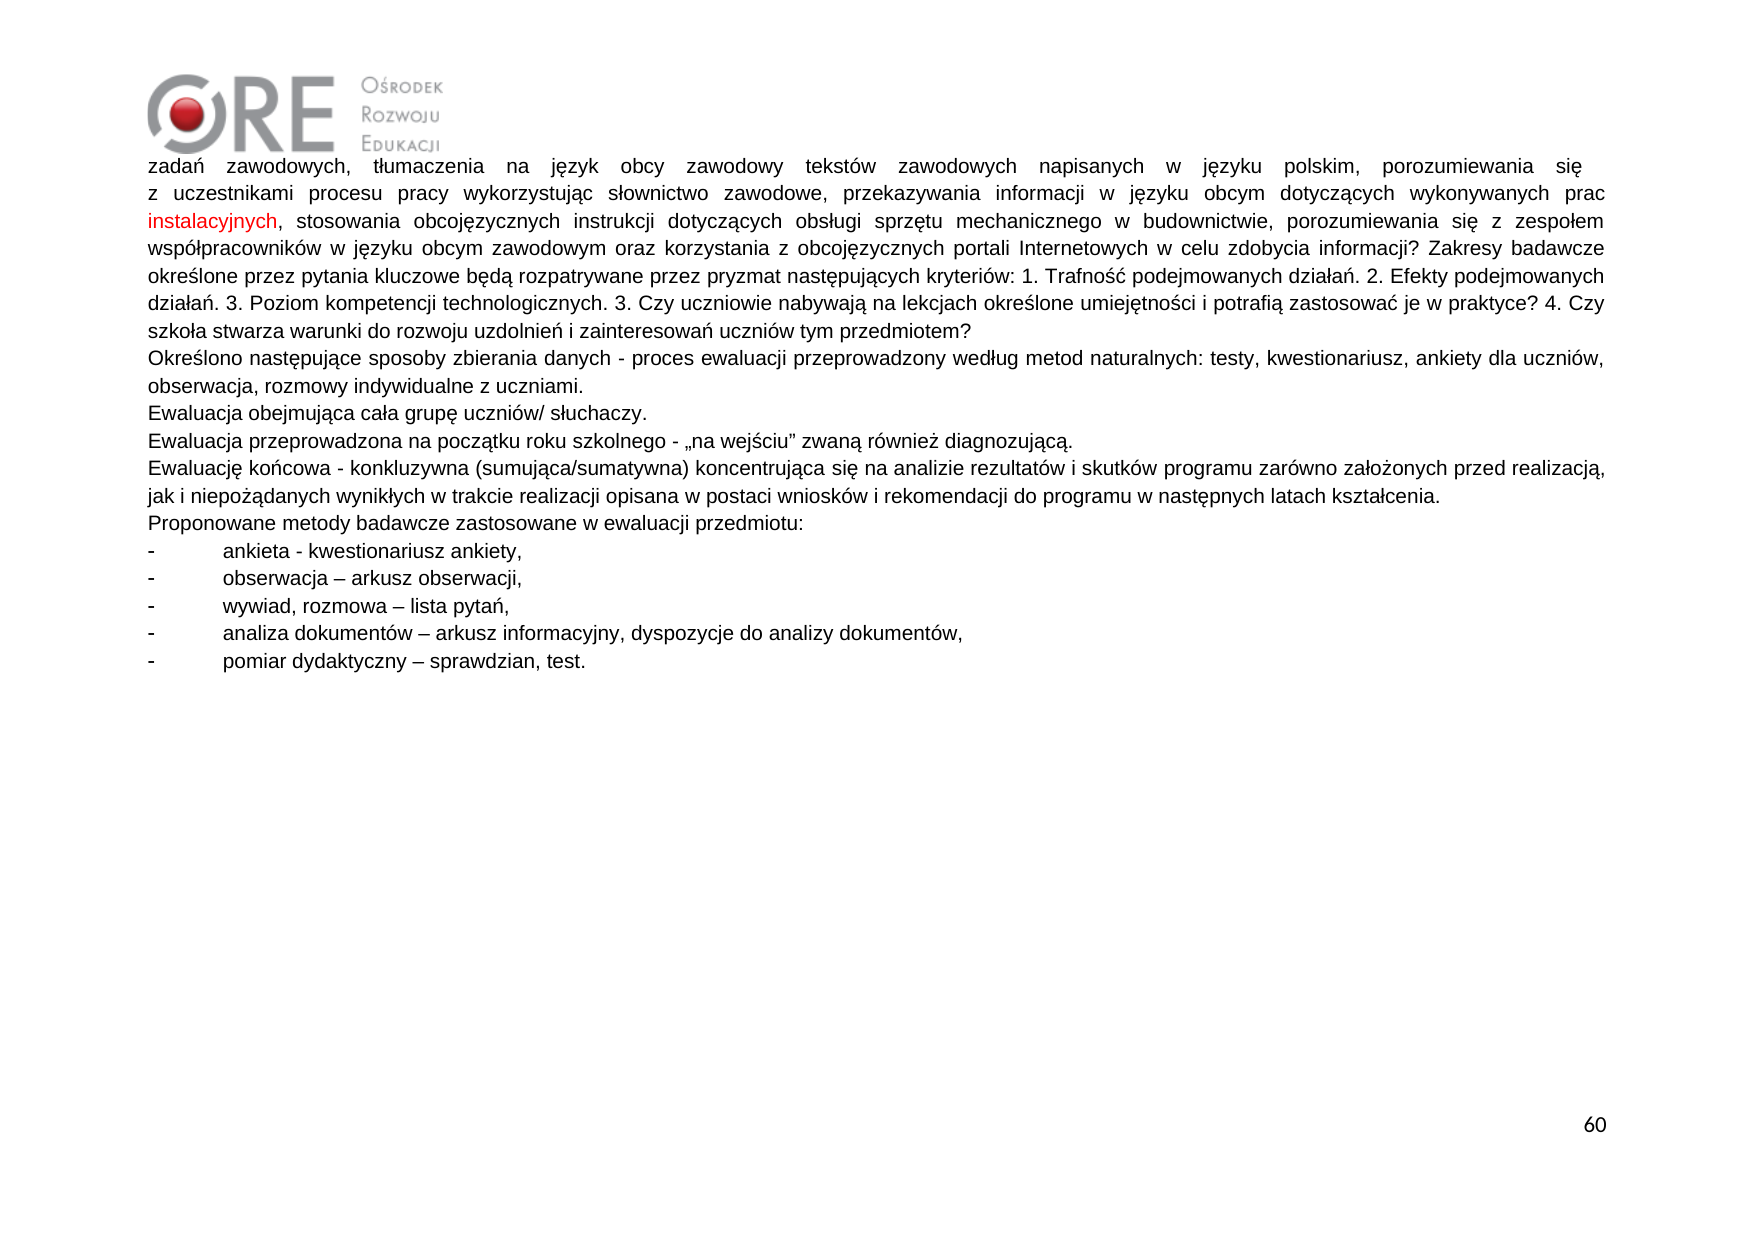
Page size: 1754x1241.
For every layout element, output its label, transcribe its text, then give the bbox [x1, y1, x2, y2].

text Ewaluacja przeprowadzona na początku roku szkolnego - „na wejściu” zwaną również diagnozującą. [148, 428, 1606, 452]
list wywiad, rozmowa – lista pytań, [148, 594, 1606, 618]
picture [147, 73, 443, 154]
list analiza dokumentów – arkusz informacyjny, dyspozycje do analizy dokumentów, [148, 621, 1606, 645]
list pomiar dydaktyczny – sprawdzian, test. [148, 649, 1606, 673]
text Ewaluacja obejmująca cała grupę uczniów/ słuchaczy. [148, 401, 1606, 425]
text Ewaluację końcowa - konkluzywna (sumująca/sumatywna) koncentrująca się na analizie rezultatów i skutków programu zarówno założonych przed realizacją, jak i niepożądanych wynikłych w trakcie realizacji opisana w postaci wniosków i rekomendacji do programu w następnych latach kształcenia. [148, 456, 1606, 507]
text Proponowane metody badawcze zastosowane w ewaluacji przedmiotu: [148, 511, 1606, 535]
list obserwacja – arkusz obserwacji, [148, 566, 1606, 590]
list ankieta - kwestionariusz ankiety, [148, 538, 1606, 562]
text Określono następujące sposoby zbierania danych - proces ewaluacji przeprowadzony według metod naturalnych: testy, kwestionariusz, ankiety dla uczniów, obserwacja, rozmowy indywidualne z uczniami. [148, 346, 1606, 397]
